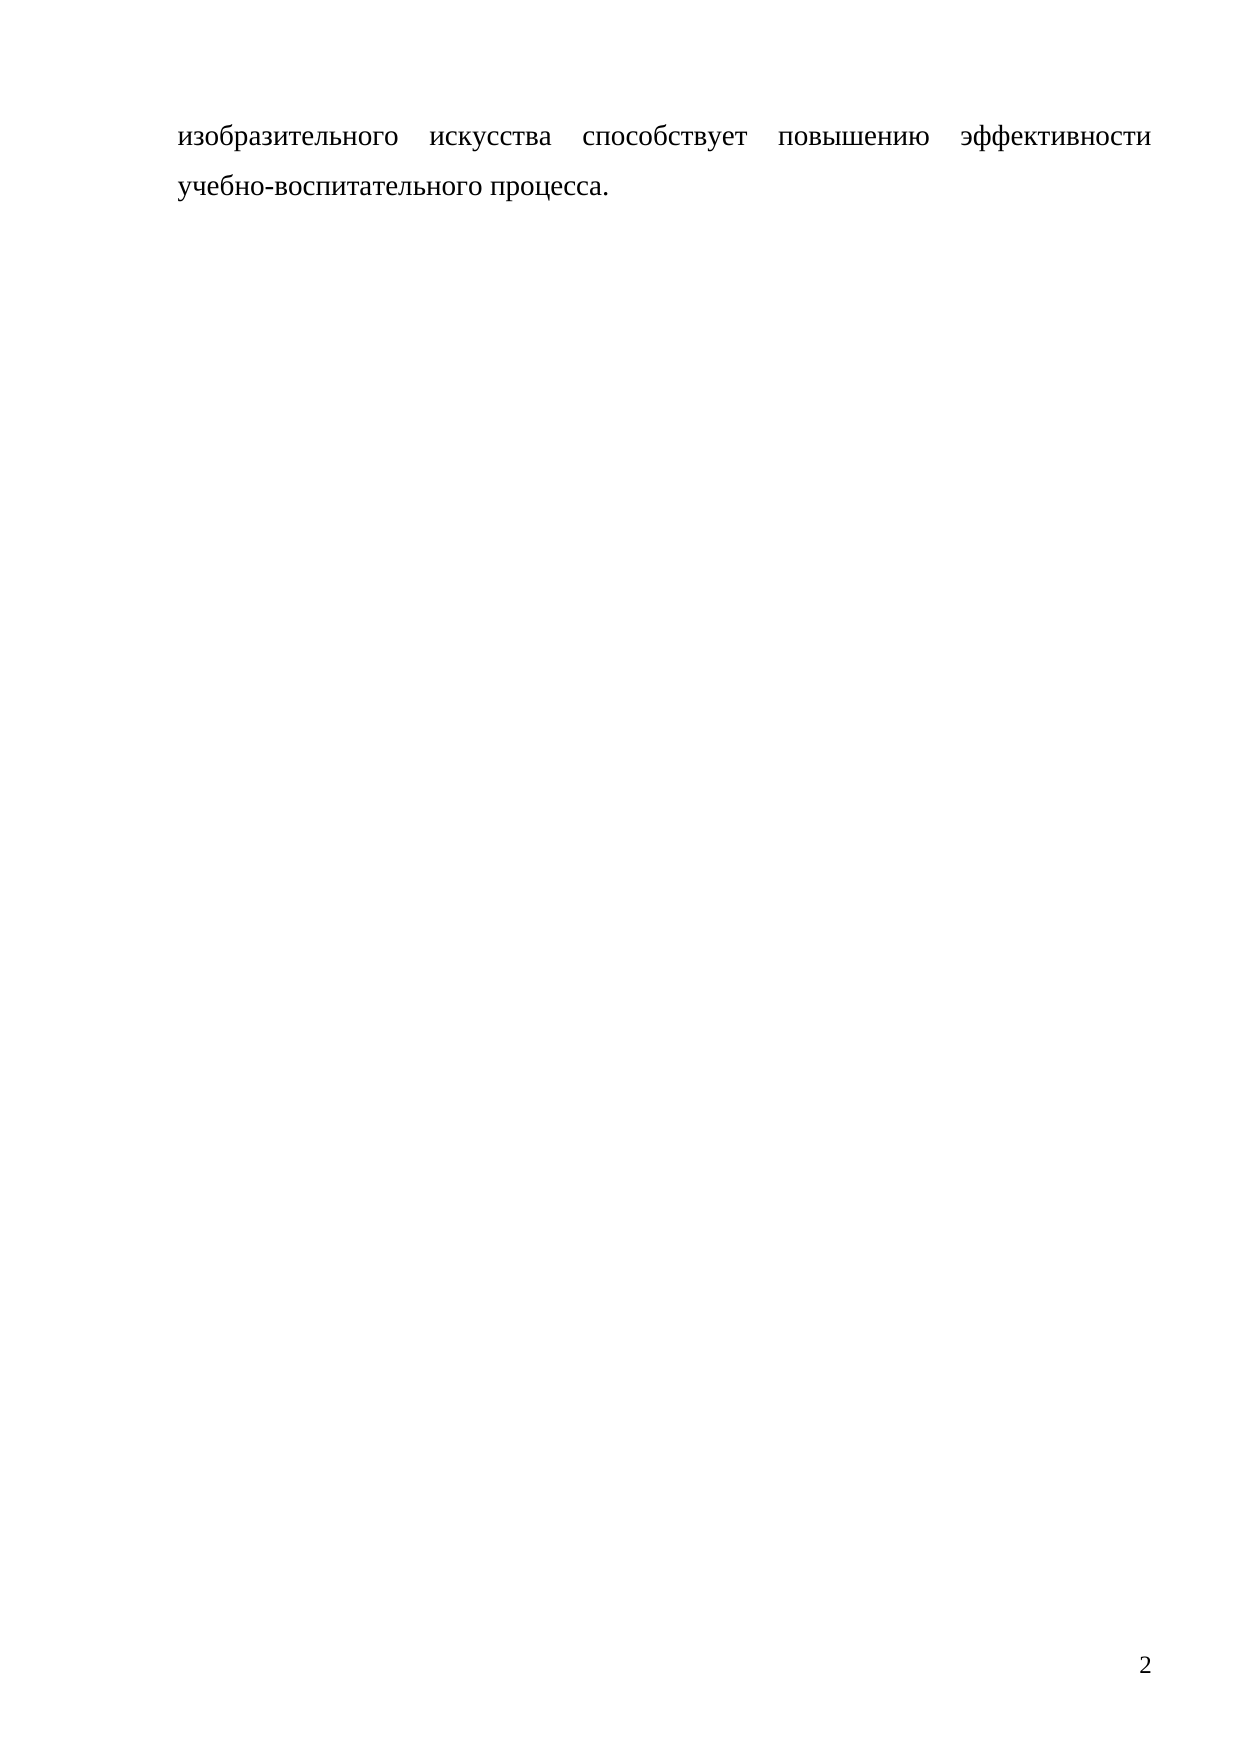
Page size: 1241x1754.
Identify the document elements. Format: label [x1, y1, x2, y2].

text [177, 118, 1152, 202]
